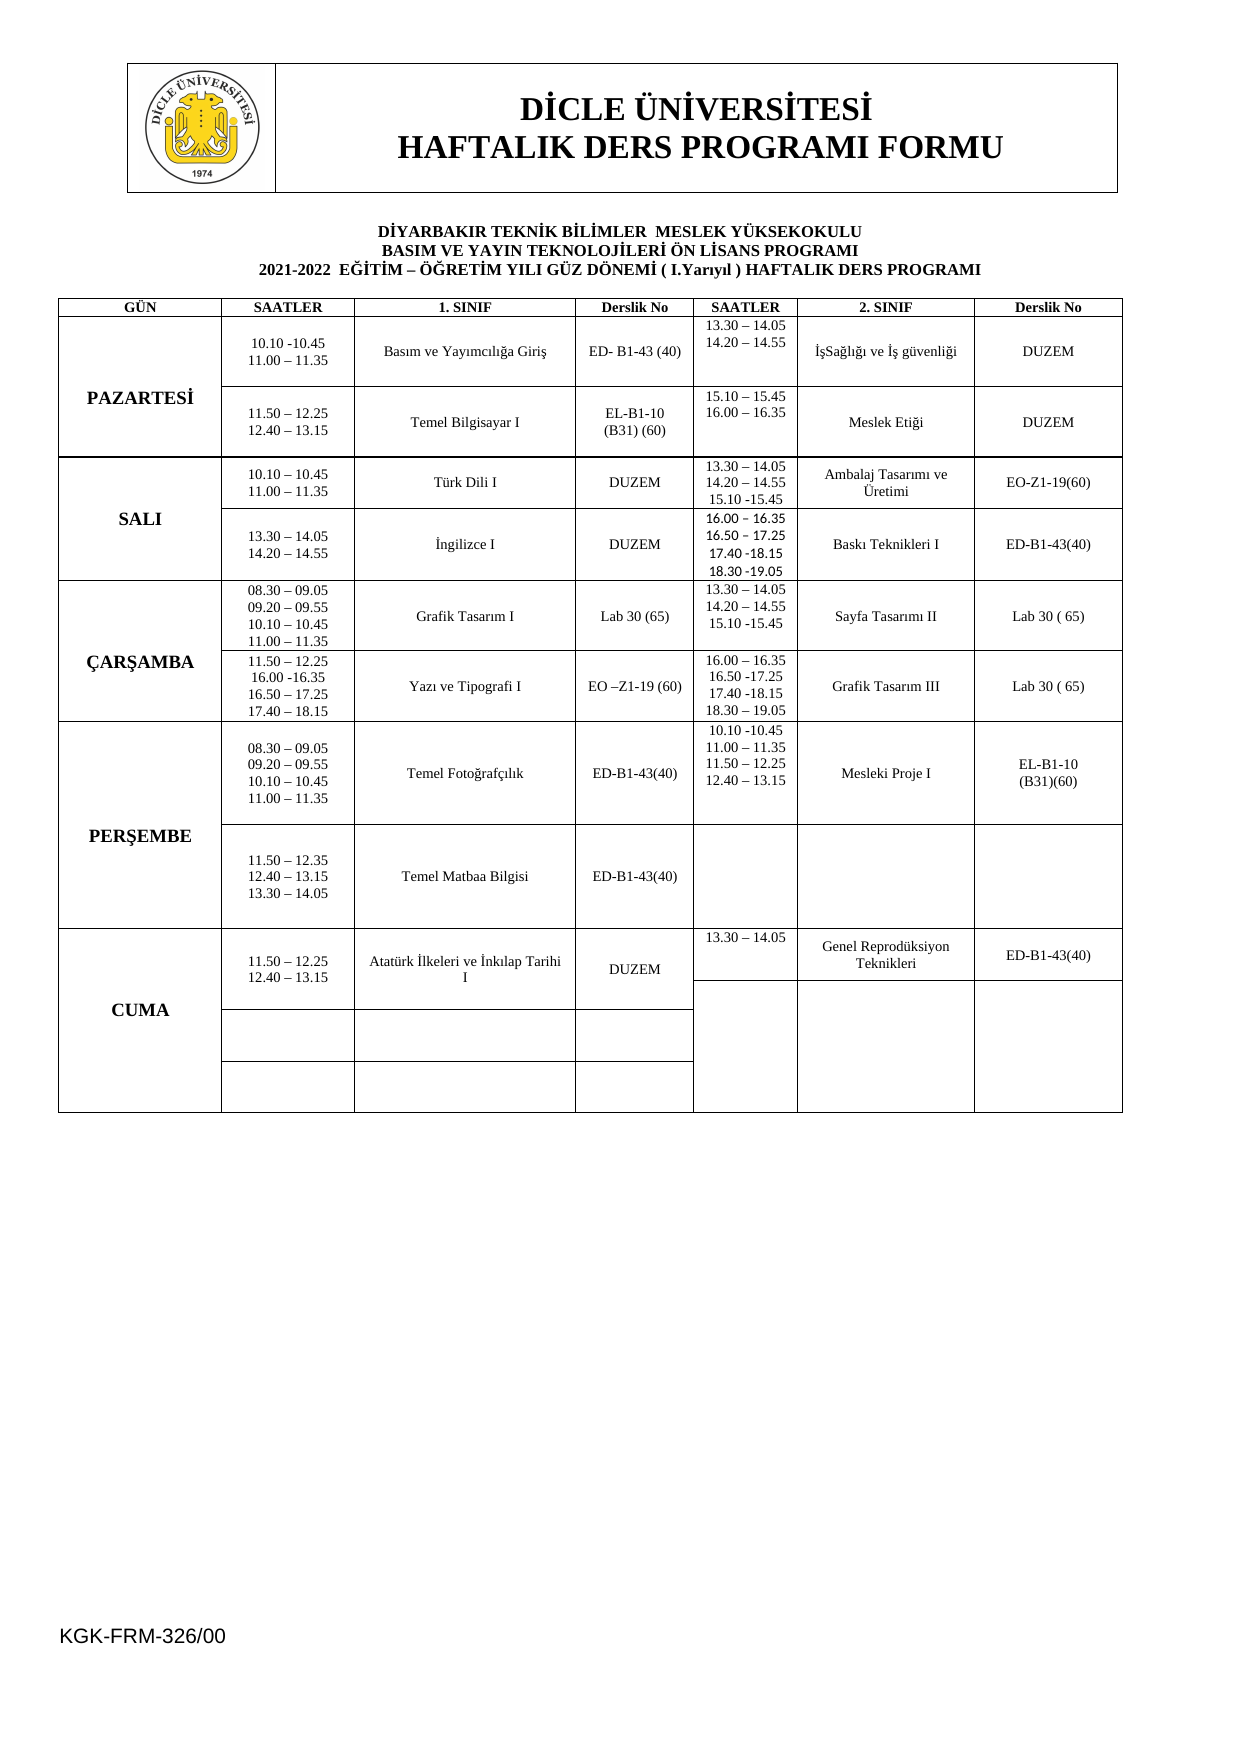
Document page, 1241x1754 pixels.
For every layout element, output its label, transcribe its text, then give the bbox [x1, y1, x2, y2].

table_cell 08.30 – 09.05 09.20 – 09.55 10.10 – 10.45 11.00 – 11.35 [222, 581, 354, 650]
text BASIM VE YAYIN TEKNOLOJİLERİ ÖN LİSANS PROGRAMI [148, 241, 1093, 260]
table_cell Türk Dili I [355, 458, 575, 508]
table_header Derslik No [576, 299, 693, 316]
table_cell [694, 981, 797, 1112]
table_cell SALI [59, 458, 221, 580]
table_cell CUMA [59, 929, 221, 1112]
table_cell ED-B1-43(40) [975, 929, 1122, 980]
table_header SAATLER [222, 299, 354, 316]
table_cell EO-Z1-19(60) [975, 458, 1122, 508]
table_cell [222, 1062, 354, 1112]
table_cell Temel Matbaa Bilgisi [355, 825, 575, 928]
text DİYARBAKIR TEKNİK BİLİMLER MESLEK YÜKSEKOKULU [148, 222, 1093, 241]
table_cell İngilizce I [355, 509, 575, 580]
table_cell DUZEM [975, 387, 1122, 456]
table_cell Mesleki Proje I [798, 722, 974, 824]
table_cell ED-B1-43(40) [576, 722, 693, 824]
table_cell 13.30 – 14.05 14.20 – 14.55 15.10 -15.45 [694, 458, 797, 508]
table_cell ÇARŞAMBA [59, 581, 221, 721]
table_cell 13.30 – 14.05 14.20 – 14.55 [222, 509, 354, 580]
table_cell EL-B1-10 (B31)(60) [975, 722, 1122, 824]
table_cell 11.50 – 12.25 16.00 -16.35 16.50 – 17.25 17.40 – 18.15 [222, 651, 354, 721]
table_cell [975, 981, 1122, 1112]
picture [138, 66, 266, 190]
table_cell 11.50 – 12.35 12.40 – 13.15 13.30 – 14.05 [222, 825, 354, 928]
table_cell Grafik Tasarım III [798, 651, 974, 721]
table_cell 16.00 – 16.35 16.50 -17.25 17.40 -18.15 18.30 – 19.05 [694, 651, 797, 721]
table_cell 10.10 -10.45 11.00 – 11.35 11.50 – 12.25 12.40 – 13.15 [694, 722, 797, 824]
table_cell [975, 825, 1122, 928]
text 2021-2022 EĞİTİM – ÖĞRETİM YILI GÜZ DÖNEMİ ( I.Yarıyıl ) HAFTALIK DERS PROGRAMI [148, 260, 1093, 279]
table_cell 11.50 – 12.25 12.40 – 13.15 [222, 387, 354, 456]
table_cell 15.10 – 15.45 16.00 – 16.35 [694, 387, 797, 456]
table_cell 10.10 -10.45 11.00 – 11.35 [222, 317, 354, 386]
table_cell 13.30 – 14.05 14.20 – 14.55 [694, 317, 797, 386]
table_cell Temel Bilgisayar I [355, 387, 575, 456]
table_cell Grafik Tasarım I [355, 581, 575, 650]
table_cell 08.30 – 09.05 09.20 – 09.55 10.10 – 10.45 11.00 – 11.35 [222, 722, 354, 824]
table_cell Sayfa Tasarımı II [798, 581, 974, 650]
table_cell ED-B1-43(40) [975, 509, 1122, 580]
table_cell İşSağlığı ve İş güvenliği [798, 317, 974, 386]
table_cell Lab 30 ( 65) [975, 651, 1122, 721]
table_cell 16.00 – 16.35 16.50 – 17.25 17.40 -18.15 18.30 -19.05 [694, 509, 797, 580]
table_cell PERŞEMBE [59, 722, 221, 928]
table_cell [694, 825, 797, 928]
table_header 1. SINIF [355, 299, 575, 316]
table_cell Lab 30 (65) [576, 581, 693, 650]
table_cell DUZEM [576, 509, 693, 580]
table_cell PAZARTESİ [59, 317, 221, 456]
table_cell [798, 981, 974, 1112]
table_cell [222, 1010, 354, 1061]
table_cell 11.50 – 12.25 12.40 – 13.15 [222, 929, 354, 1009]
table_cell [576, 1010, 693, 1061]
table_cell [798, 825, 974, 928]
table_cell DUZEM [975, 317, 1122, 386]
table_header SAATLER [694, 299, 797, 316]
table_cell Genel Reprodüksiyon Teknikleri [798, 929, 974, 980]
table_cell 13.30 – 14.05 [694, 929, 797, 980]
table_cell DUZEM [576, 458, 693, 508]
table_cell Baskı Teknikleri I [798, 509, 974, 580]
table_cell DUZEM [576, 929, 693, 1009]
table_cell ED-B1-43(40) [576, 825, 693, 928]
table_cell EO –Z1-19 (60) [576, 651, 693, 721]
table_cell Basım ve Yayımcılığa Giriş [355, 317, 575, 386]
table_cell 13.30 – 14.05 14.20 – 14.55 15.10 -15.45 [694, 581, 797, 650]
table_cell ED- B1-43 (40) [576, 317, 693, 386]
table_cell Temel Fotoğrafçılık [355, 722, 575, 824]
table_header GÜN [59, 299, 221, 316]
table_cell Ambalaj Tasarımı ve Üretimi [798, 458, 974, 508]
table_cell EL-B1-10 (B31) (60) [576, 387, 693, 456]
table_cell Meslek Etiği [798, 387, 974, 456]
table_header Derslik No [975, 299, 1122, 316]
table_cell Yazı ve Tipografi I [355, 651, 575, 721]
table_header 2. SINIF [798, 299, 974, 316]
table_cell [355, 1062, 575, 1112]
table_cell [355, 1010, 575, 1061]
table_cell Atatürk İlkeleri ve İnkılap Tarihi I [355, 929, 575, 1009]
table_cell [576, 1062, 693, 1112]
table_cell 10.10 – 10.45 11.00 – 11.35 [222, 458, 354, 508]
table_cell Lab 30 ( 65) [975, 581, 1122, 650]
